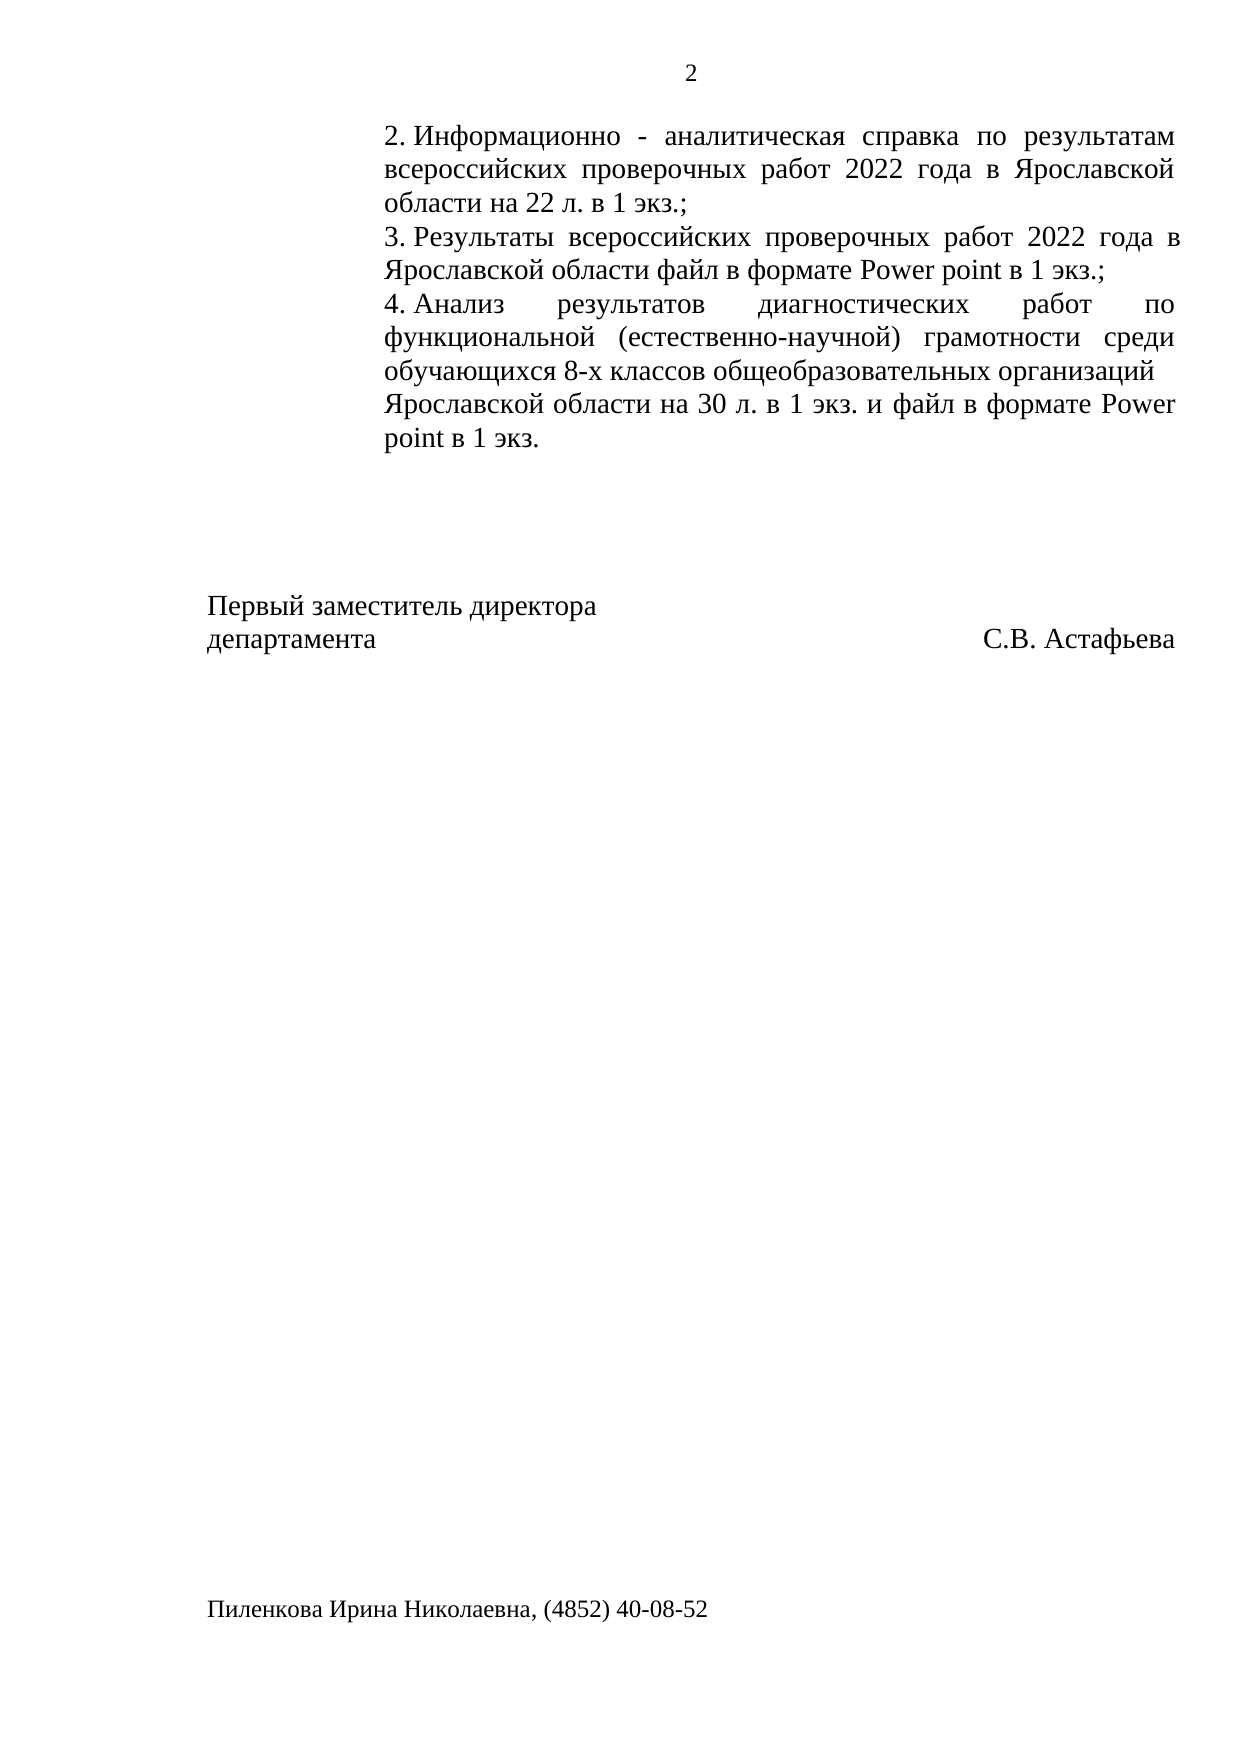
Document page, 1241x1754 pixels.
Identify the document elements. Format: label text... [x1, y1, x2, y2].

table_header С.В. Астафьева [691, 588, 1175, 688]
text Пиленкова Ирина Николаевна, (4852) 40-08-52 [207, 1594, 1175, 1623]
table_header Первый заместитель директора департамента [207, 588, 691, 688]
text Ярославской области на 30 л. в 1 экз. и файл в формате Power point в 1 экз. [384, 386, 1175, 453]
text 3. Результаты всероссийских проверочных работ 2022 года в Ярославской области файл в формате Power point в 1 экз.; [384, 219, 1181, 286]
text 2. Информационно - аналитическая справка по результатам всероссийских проверочных работ 2022 года в Ярославской области на 22 л. в 1 экз.; [384, 118, 1175, 219]
text 4. Анализ результатов диагностических работ по функциональной (естественно-научной) грамотности среди обучающихся 8-х классов общеобразовательных организаций [384, 286, 1175, 386]
